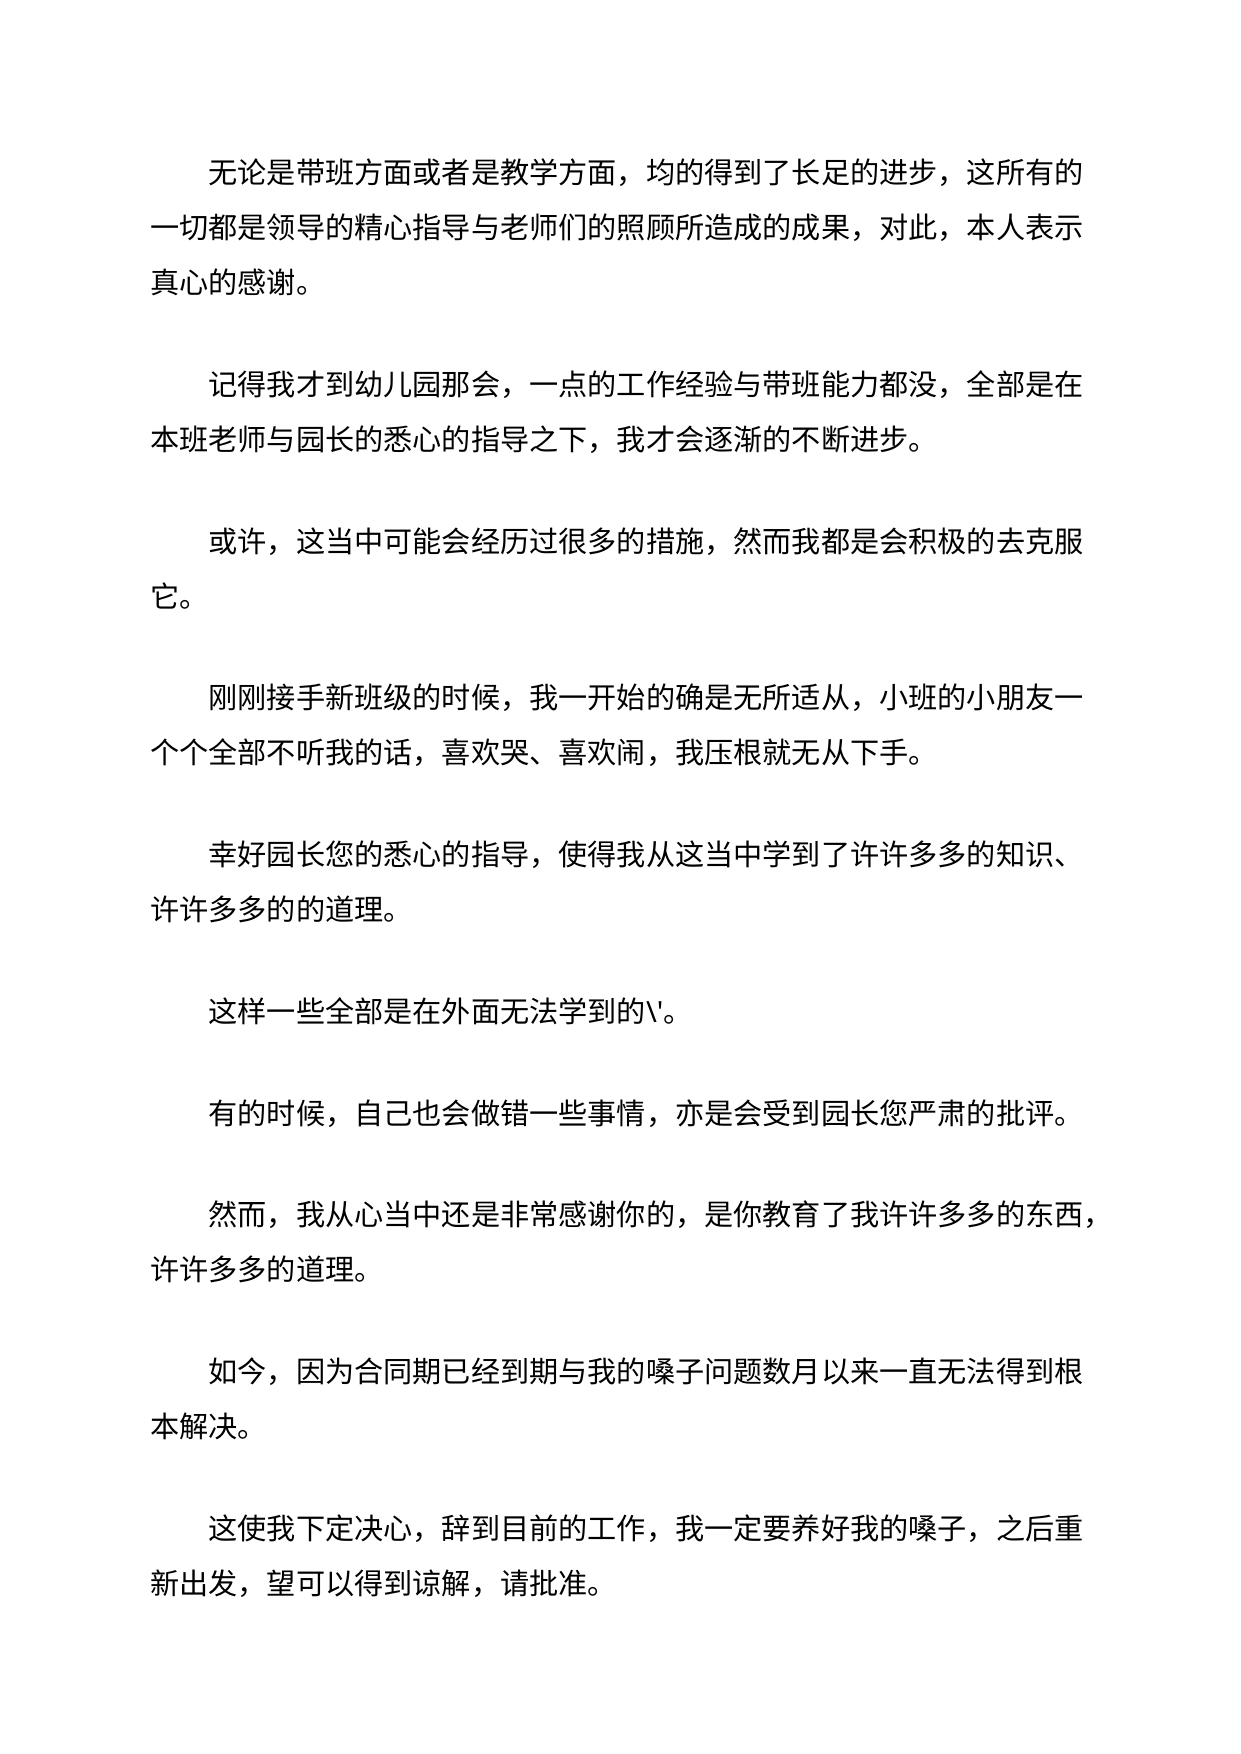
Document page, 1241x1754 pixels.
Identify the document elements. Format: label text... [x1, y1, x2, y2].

text 或许，这当中可能会经历过很多的措施，然而我都是会积极的去克服它。 [150, 518, 1090, 615]
text 这使我下定决心，辞到目前的工作，我一定要养好我的嗓子，之后重新出发，望可以得到谅解，请批准。 [150, 1505, 1090, 1602]
text 记得我才到幼儿园那会，一点的工作经验与带班能力都没，全部是在本班老师与园长的悉心的指导之下，我才会逐渐的不断进步。 [150, 362, 1090, 459]
text 然而，我从心当中还是非常感谢你的，是你教育了我许许多多的东西，许许多多的道理。 [150, 1192, 1090, 1289]
text 有的时候，自己也会做错一些事情，亦是会受到园长您严肃的批评。 [150, 1090, 1090, 1132]
text 如今，因为合同期已经到期与我的嗓子问题数月以来一直无法得到根本解决。 [150, 1349, 1090, 1446]
text 幸好园长您的悉心的指导，使得我从这当中学到了许许多多的知识、许许多多的的道理。 [150, 832, 1090, 929]
text 刚刚接手新班级的时候，我一开始的确是无所适从，小班的小朋友一个个全部不听我的话，喜欢哭、喜欢闹，我压根就无从下手。 [150, 675, 1090, 772]
text 无论是带班方面或者是教学方面，均的得到了长足的进步，这所有的一切都是领导的精心指导与老师们的照顾所造成的成果，对此，本人表示真心的感谢。 [150, 150, 1090, 302]
text 这样一些全部是在外面无法学到的\'。 [150, 988, 1090, 1031]
